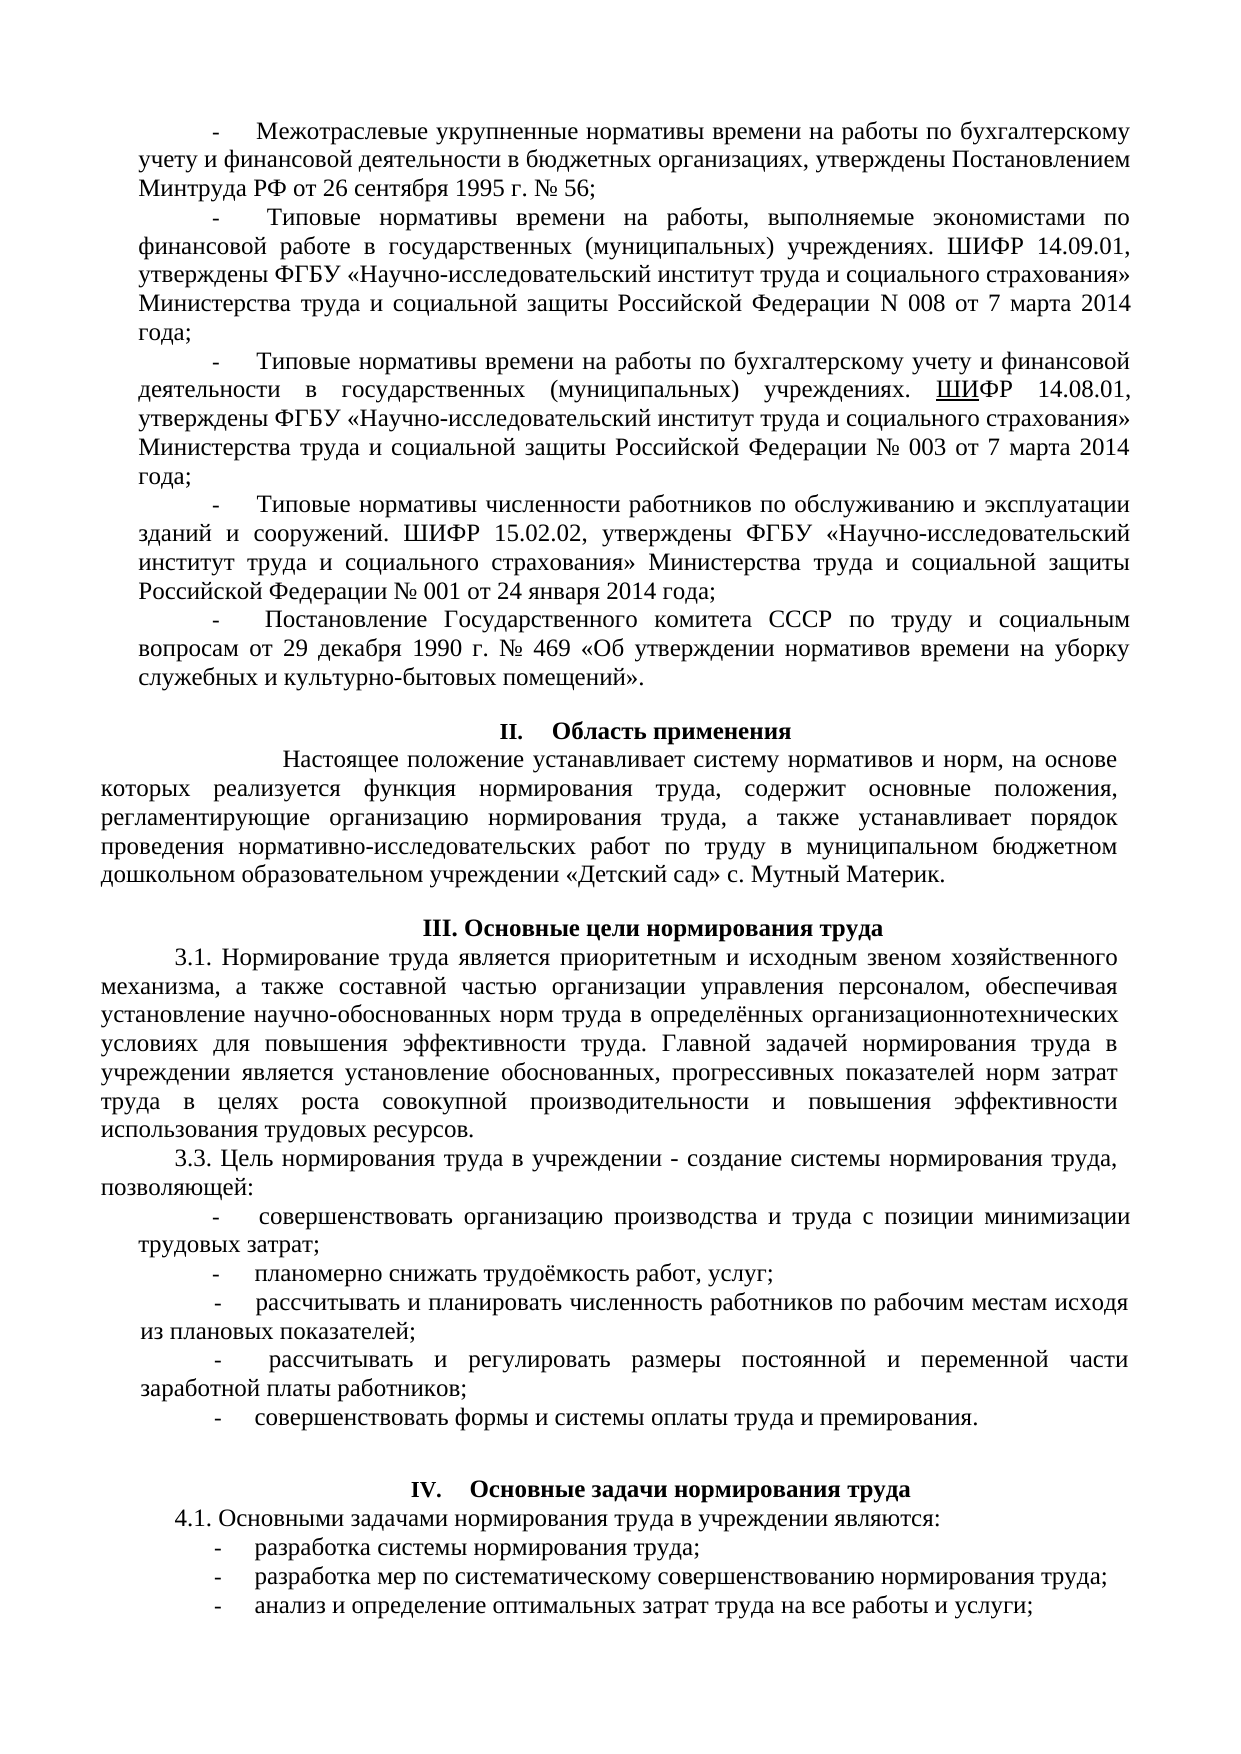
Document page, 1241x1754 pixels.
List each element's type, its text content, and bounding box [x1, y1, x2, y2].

text III. Основные цели нормирования труда [101, 913, 1131, 942]
list Межотраслевые укрупненные нормативы времени на работы по бухгалтерскому учету и финансовой деятельности в бюджетных организациях, утверждены Постановлением Минтруда РФ от 26 сентября 1995 г. № 56; [138, 116, 1131, 202]
list Типовые нормативы времени на работы по бухгалтерскому учету и финансовой деятельности в государственных (муниципальных) учреждениях. ШИФР 14.08.01, утверждены ФГБУ «Научно-исследовательский институт труда и социального страхования» Министерства труда и социальной защиты Российской Федерации № 003 от 7 марта 2014 года; [138, 346, 1131, 489]
text Настоящее положение устанавливает систему нормативов и норм, на основе которых реализуется функция нормирования труда, содержит основные положения, регламентирующие организацию нормирования труда, а также устанавливает порядок проведения нормативно-исследовательских работ по труду в муниципальном бюджетном дошкольном образовательном учреждении «Детский сад» с. Мутный Материк. [101, 744, 1119, 888]
text 3.1. Нормирование труда является приоритетным и исходным звеном хозяйственного механизма, а также составной частью организации управления персоналом, обеспечивая установление научно-обоснованных норм труда в определённых организационнотехнических условиях для повышения эффективности труда. Главной задачей нормирования труда в учреждении является установление обоснованных, прогрессивных показателей норм затрат труда в целях роста совокупной производительности и повышения эффективности использования трудовых ресурсов. [101, 942, 1119, 1143]
list Основные задачи нормирования труда [381, 1474, 1131, 1502]
list планомерно снижать трудоёмкость работ, услуг; [138, 1258, 1131, 1287]
list разработка мер по систематическому совершенствованию нормирования труда; [140, 1561, 1131, 1590]
list совершенствовать формы и системы оплаты труда и премирования. [140, 1402, 1131, 1431]
list разработка системы нормирования труда; [140, 1532, 1131, 1561]
list анализ и определение оптимальных затрат труда на все работы и услуги; [140, 1590, 1131, 1618]
text 3.3. Цель нормирования труда в учреждении - создание системы нормирования труда, позволяющей: [101, 1143, 1119, 1201]
list совершенствовать организацию производства и труда с позиции минимизации трудовых затрат; [138, 1201, 1131, 1258]
list Типовые нормативы численности работников по обслуживанию и эксплуатации зданий и сооружений. ШИФР 15.02.02, утверждены ФГБУ «Научно-исследовательский институт труда и социального страхования» Министерства труда и социальной защиты Российской Федерации № 001 от 24 января 2014 года; [138, 489, 1131, 604]
list Область применения [425, 716, 1131, 744]
list Типовые нормативы времени на работы, выполняемые экономистами по финансовой работе в государственных (муниципальных) учреждениях. ШИФР 14.09.01, утверждены ФГБУ «Научно-исследовательский институт труда и социального страхования» Министерства труда и социальной защиты Российской Федерации N 008 от 7 марта 2014 года; [138, 202, 1131, 346]
list рассчитывать и планировать численность работников по рабочим местам исходя из плановых показателей; [140, 1287, 1129, 1344]
list Постановление Государственного комитета СССР по труду и социальным вопросам от 29 декабря 1990 г. № 469 «Об утверждении нормативов времени на уборку служебных и культурно-бытовых помещений». [138, 604, 1131, 691]
list рассчитывать и регулировать размеры постоянной и переменной части заработной платы работников; [140, 1344, 1129, 1402]
text 4.1. Основными задачами нормирования труда в учреждении являются: [101, 1503, 1131, 1531]
